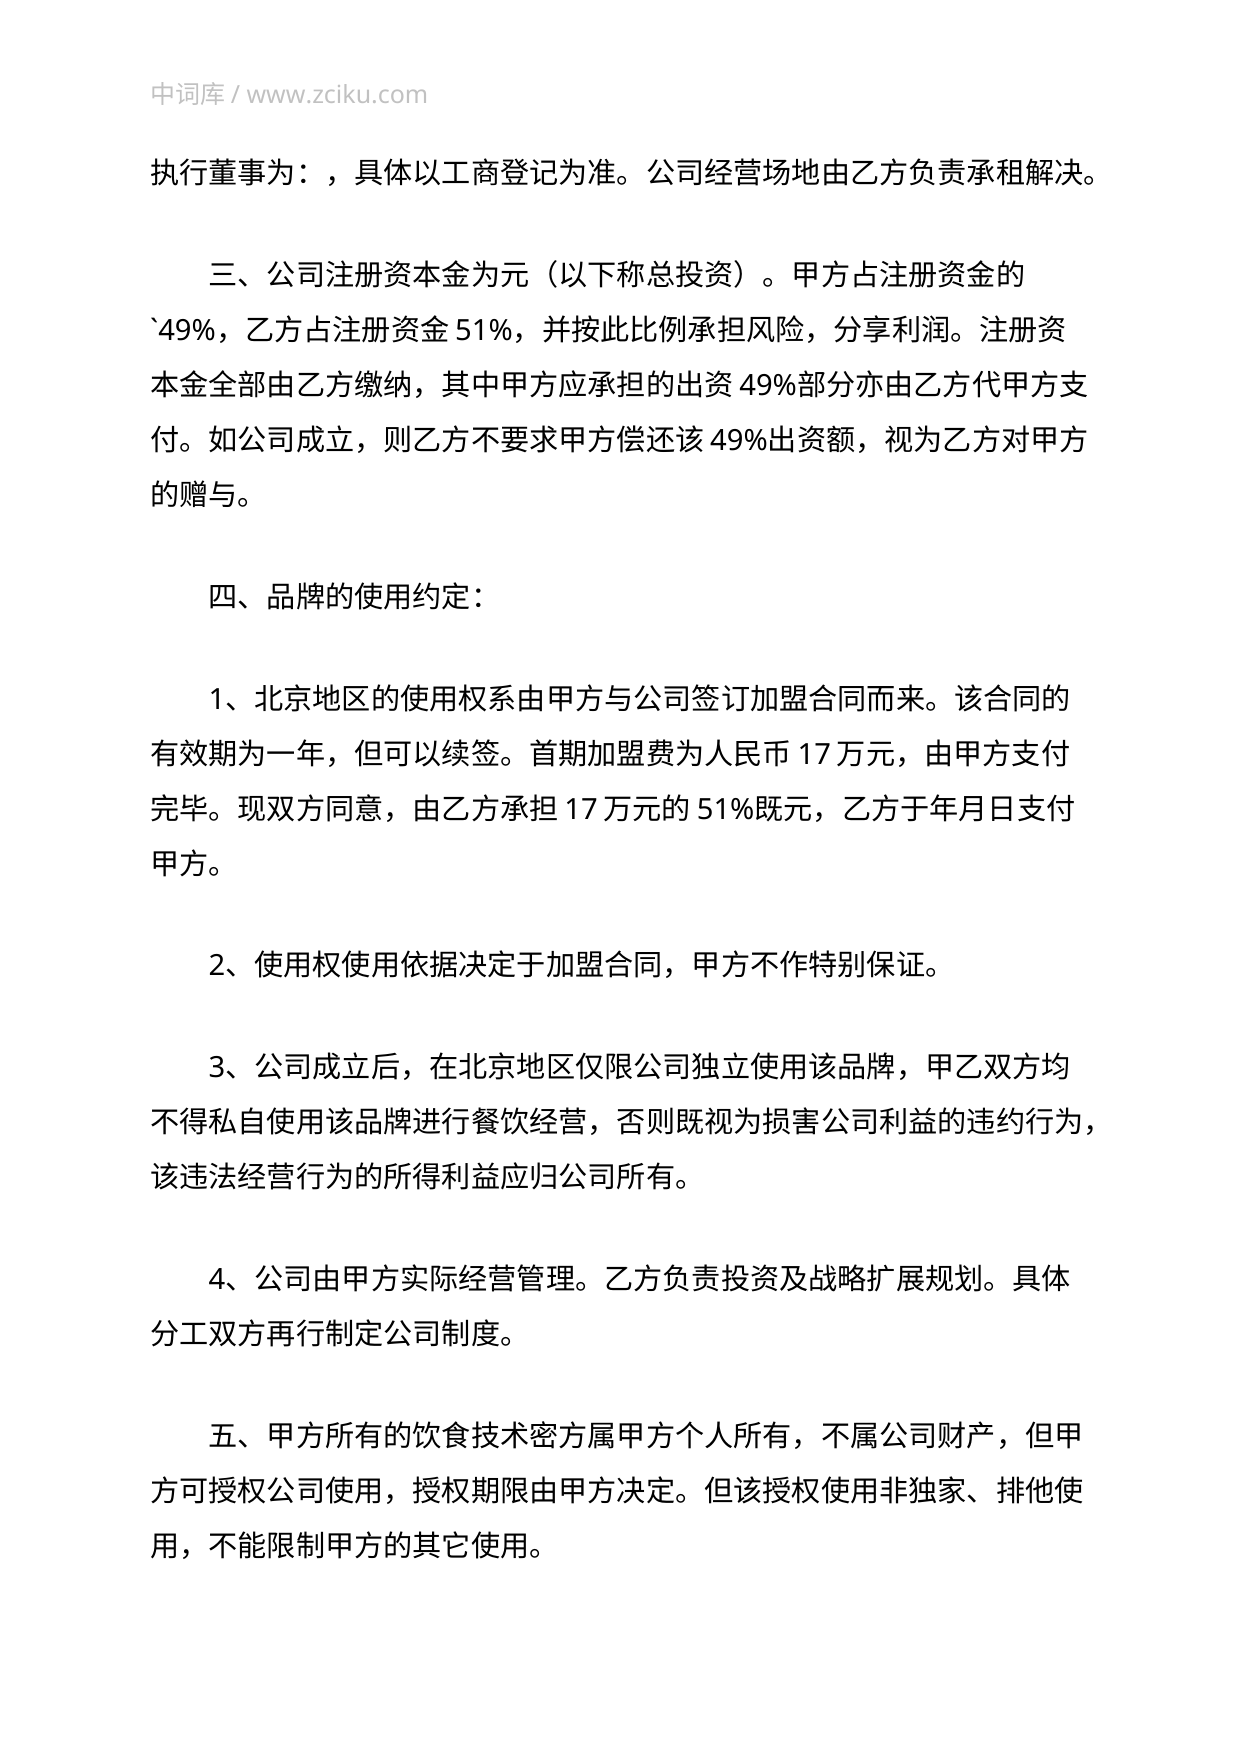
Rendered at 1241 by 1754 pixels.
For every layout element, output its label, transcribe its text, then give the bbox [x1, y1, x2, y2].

text 3、公司成立后，在北京地区仅限公司独立使用该品牌，甲乙双方均不得私自使用该品牌进行餐饮经营，否则既视为损害公司利益的违约行为，该违法经营行为的所得利益应归公司所有。 [150, 1044, 1090, 1196]
text 四、品牌的使用约定： [150, 573, 1090, 616]
text 五、甲方所有的饮食技术密方属甲方个人所有，不属公司财产，但甲方可授权公司使用，授权期限由甲方决定。但该授权使用非独家、排他使用，不能限制甲方的其它使用。 [150, 1412, 1090, 1564]
text 2、使用权使用依据决定于加盟合同，甲方不作特别保证。 [150, 942, 1090, 984]
text 三、公司注册资本金为元（以下称总投资）。甲方占注册资金的`49%，乙方占注册资金51%，并按此比例承担风险，分享利润。注册资本金全部由乙方缴纳，其中甲方应承担的出资49%部分亦由乙方代甲方支付。如公司成立，则乙方不要求甲方偿还该49%出资额，视为乙方对甲方的赠与。 [150, 252, 1090, 514]
text 4、公司由甲方实际经营管理。乙方负责投资及战略扩展规划。具体分工双方再行制定公司制度。 [150, 1256, 1090, 1353]
text 1、北京地区的使用权系由甲方与公司签订加盟合同而来。该合同的有效期为一年，但可以续签。首期加盟费为人民币17万元，由甲方支付完毕。现双方同意，由乙方承担17万元的51%既元，乙方于年月日支付甲方。 [150, 675, 1090, 882]
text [150, 150, 1090, 192]
